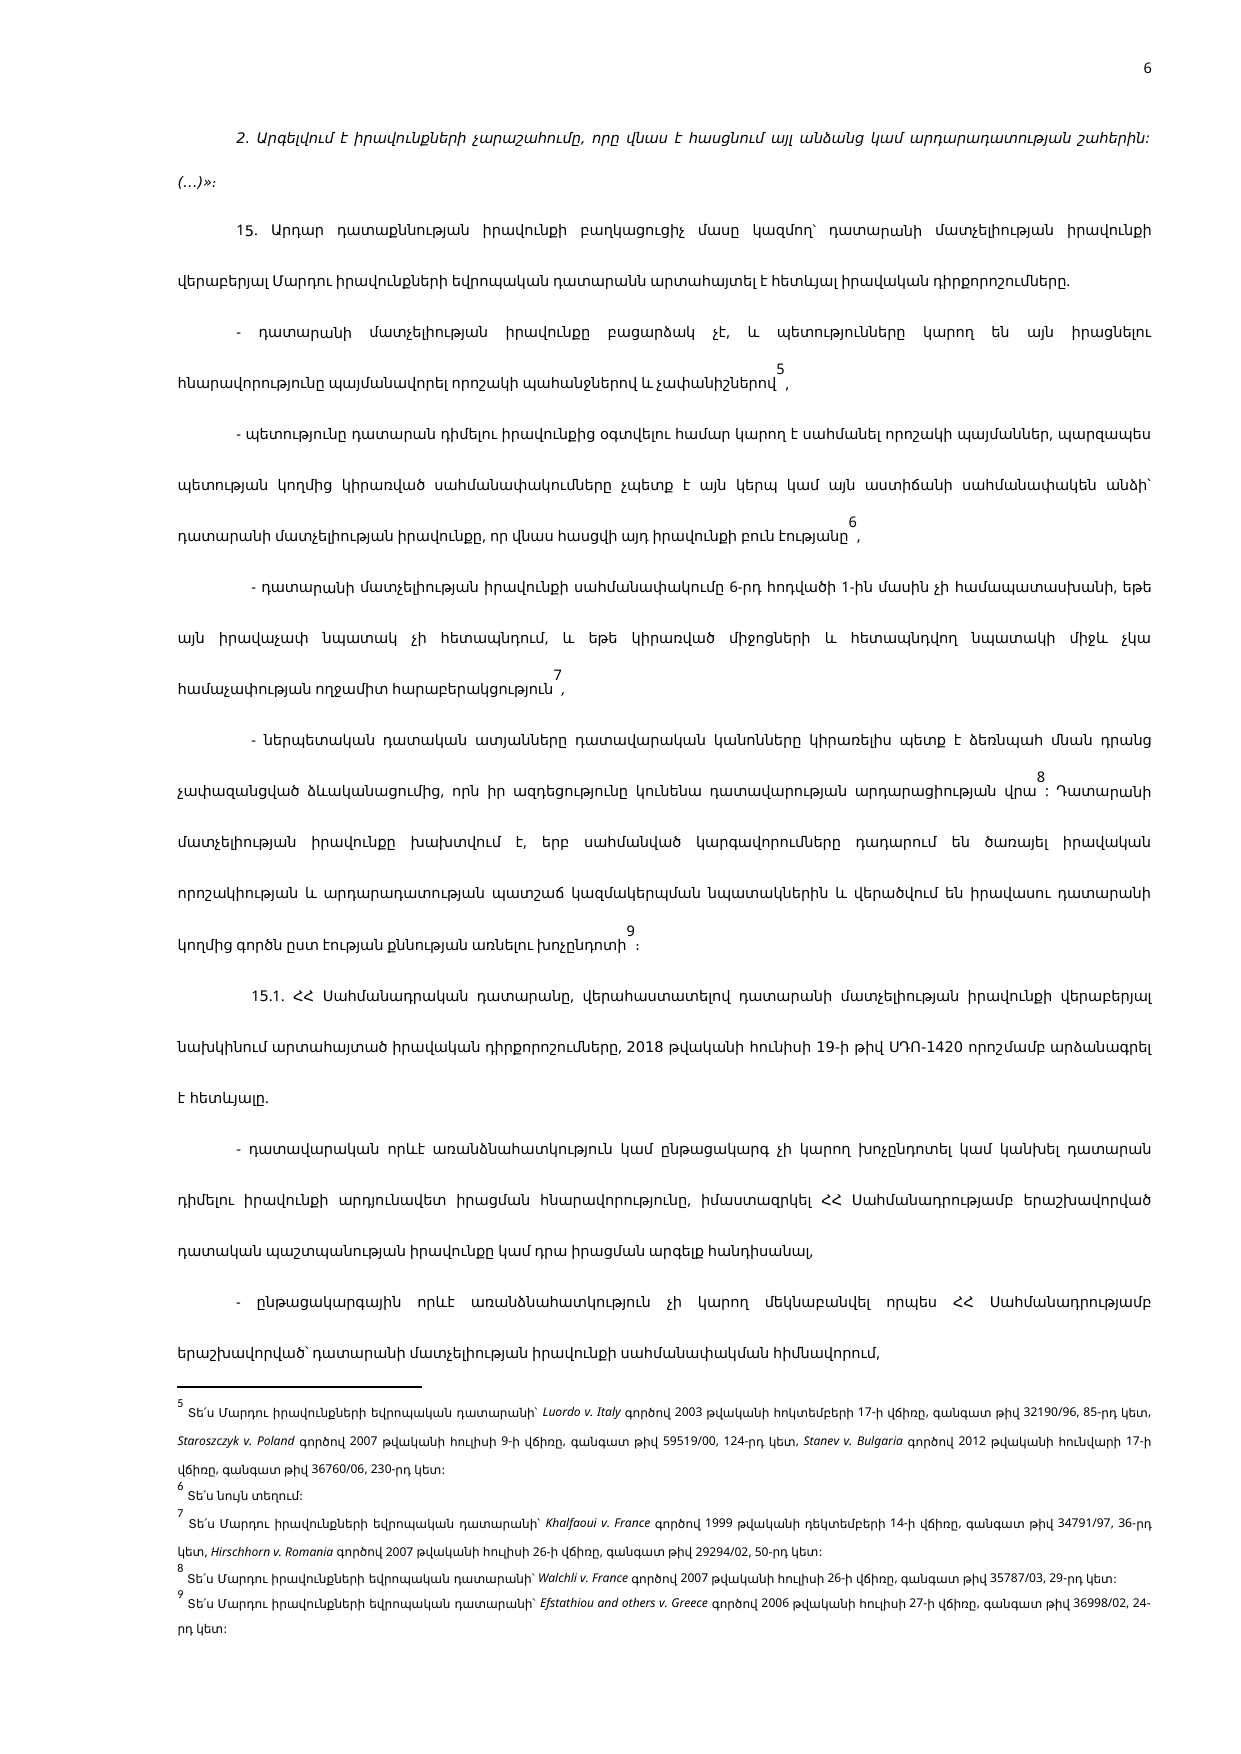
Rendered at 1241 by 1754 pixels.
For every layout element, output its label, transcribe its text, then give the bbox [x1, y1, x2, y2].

text - դատարանի մատչելիության իրավունքը բացարձակ չէ, և պետությունները կարող են այն իրացնելու հնարավորությունը պայմանավորել որոշակի պահանջներով և չափանիշներով, [177, 308, 1152, 393]
text 2. Արգելվում է իրավունքների չարաշահումը, որը վնաս է հասցնում այլ անձանց կամ արդարադատության շահերին: (…)»։ [177, 118, 1152, 191]
text - դատարանի մատչելիության իրավունքի սահմանափակումը 6-րդ հոդվածի 1-ին մասին չի համապատասխանի, եթե այն իրավաչափ նպատակ չի հետապնդում, և եթե կիրառված միջոցների և հետապնդվող նպատակի միջև չկա համաչափության ողջամիտ հարաբերակցություն, [177, 563, 1152, 699]
text 15. Արդար դատաքննության իրավունքի բաղկացուցիչ մասը կազմող՝ դատարանի մատչելիության իրավունքի վերաբերյալ Մարդու իրավունքների եվրոպական դատարանն արտահայտել է հետևյալ իրավական դիրքորոշումները. [177, 206, 1152, 291]
text - պետությունը դատարան դիմելու իրավունքից օգտվելու համար կարող է սահմանել որոշակի պայմաններ, պարզապես պետության կողմից կիրառված սահմանափակումները չպետք է այն կերպ կամ այն աստիճանի սահմանափակեն անձի՝ դատարանի մատչելիության իրավունքը, որ վնաս հասցվի այդ իրավունքի բուն էությանը, [177, 410, 1152, 546]
text - ներպետական դատական ատյանները դատավարական կանոնները կիրառելիս պետք է ձեռնպահ մնան դրանց չափազանցված ձևականացումից, որն իր ազդեցությունը կունենա դատավարության արդարացիության վրա: Դատարանի մատչելիության իրավունքը խախտվում է, երբ սահմանված կարգավորումները դադարում են ծառայել իրավական որոշակիության և արդարադատության պատշաճ կազմակերպման նպատակներին և վերածվում են իրավասու դատարանի կողմից գործն ըստ էության քննության առնելու խոչընդոտի։ [177, 716, 1152, 954]
text 15.1. ՀՀ Սահմանադրական դատարանը, վերահաստատելով դատարանի մատչելիության իրավունքի վերաբերյալ նախկինում արտահայտած իրավական դիրքորոշումները, 2018 թվականի հունիսի 19-ի թիվ ՍԴՈ-1420 որոշմամբ արձանագրել է հետևյալը. [177, 971, 1152, 1107]
text - դատավարական որևէ առանձնահատկություն կամ ընթացակարգ չի կարող խոչընդոտել կամ կանխել դատարան դիմելու իրավունքի արդյունավետ իրացման հնարավորությունը, իմաստազրկել ՀՀ Սահմանադրությամբ երաշխավորված դատական պաշտպանության իրավունքը կամ դրա իրացման արգելք հանդիսանալ, [177, 1124, 1152, 1261]
text - ընթացակարգային որևէ առանձնահատկություն չի կարող մեկնաբանվել որպես ՀՀ Սահմանադրությամբ երաշխավորված՝ դատարանի մատչելիության իրավունքի սահմանափակման հիմնավորում, [177, 1277, 1152, 1363]
